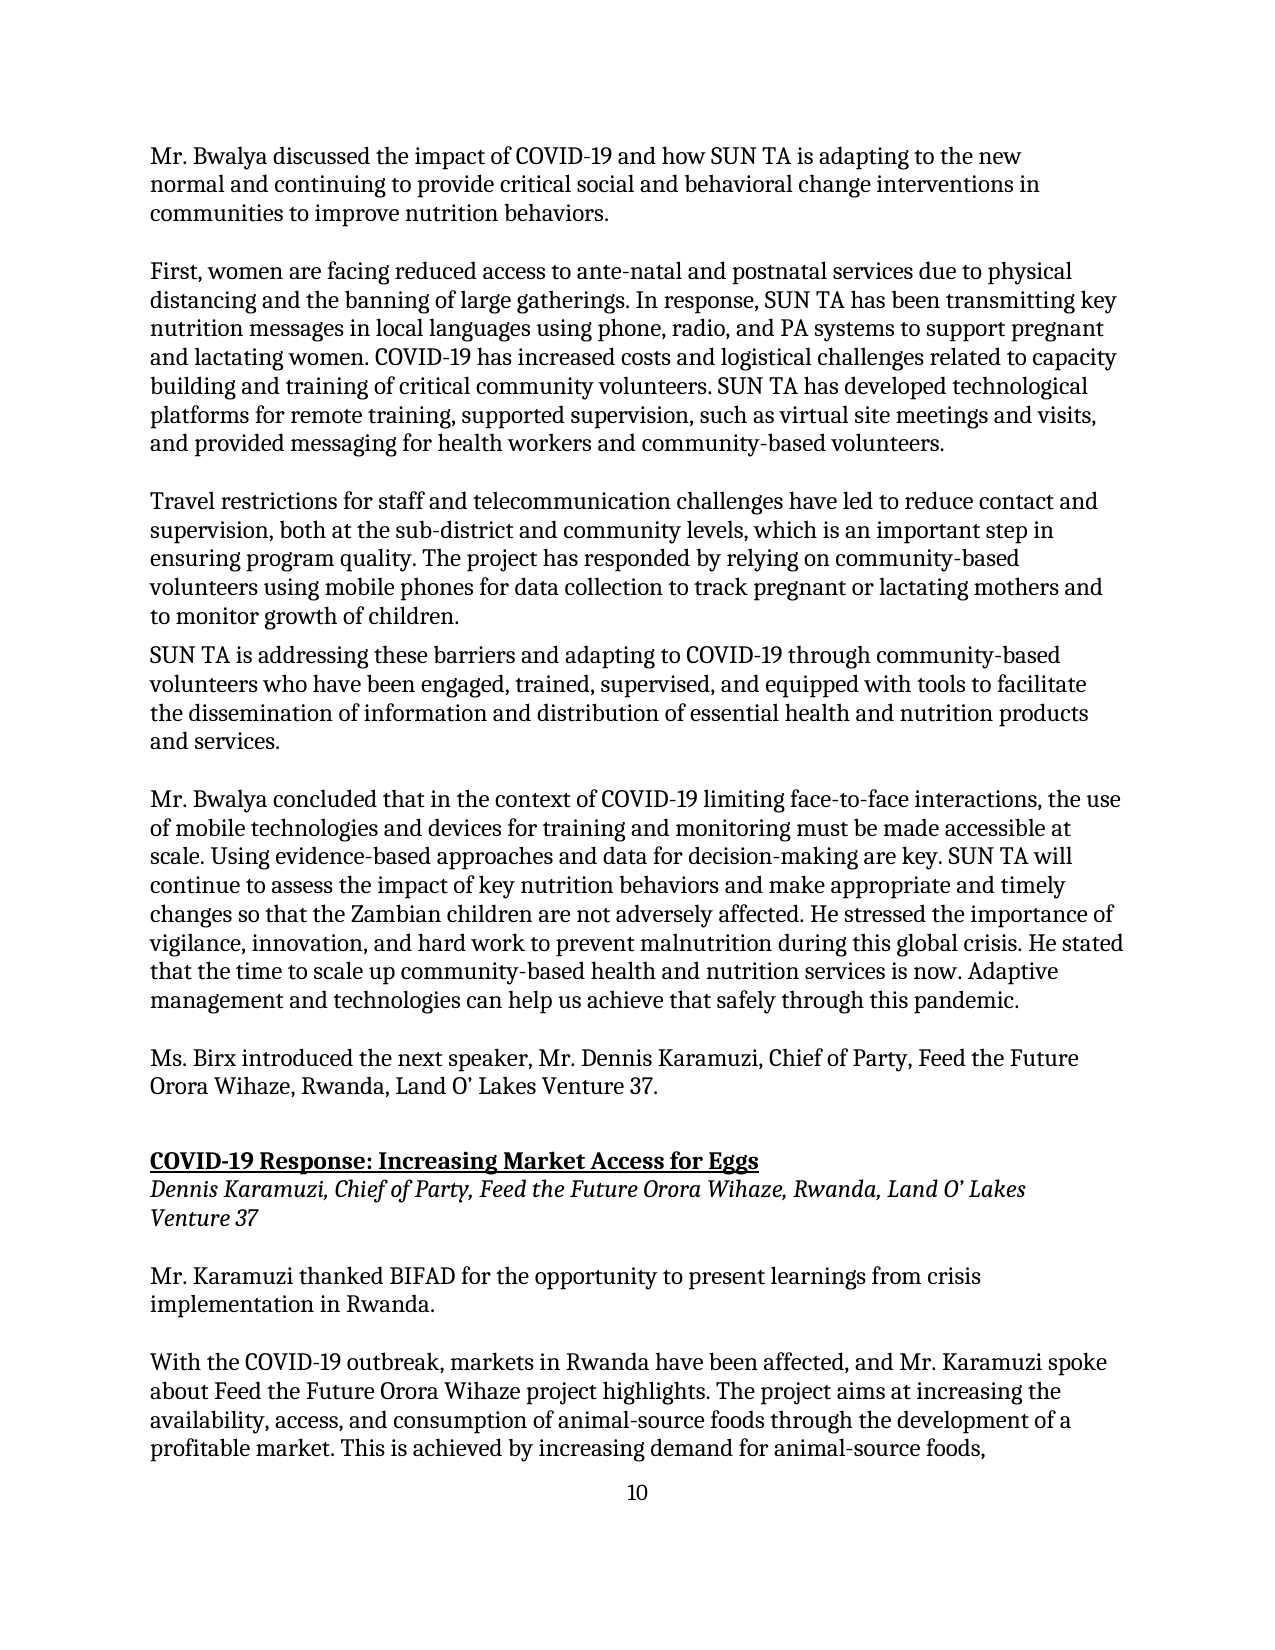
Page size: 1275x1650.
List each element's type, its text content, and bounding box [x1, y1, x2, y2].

text SUN TA is addressing these barriers and adapting to COVID-19 through community-based volunteers who have been engaged, trained, supervised, and equipped with tools to facilitate the dissemination of information and distribution of essential health and nutrition products and services. [150, 641, 1125, 756]
text Ms. Birx introduced the next speaker, Mr. Dennis Karamuzi, Chief of Party, Feed the Future Orora Wihaze, Rwanda, Land O’ Lakes Venture 37. [150, 1043, 1114, 1101]
text Mr. Karamuzi thanked BIFAD for the opportunity to present learnings from crisis implementation in Rwanda. [150, 1262, 1089, 1319]
text Mr. Bwalya discussed the impact of COVID-19 and how SUN TA is adapting to the new normal and continuing to provide critical social and behavioral change interventions in communities to improve nutrition behaviors. [150, 142, 1063, 228]
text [150, 1348, 1109, 1463]
text Mr. Bwalya concluded that in the context of COVID-19 limiting face-to-face interactions, the use of mobile technologies and devices for training and monitoring must be made accessible at scale. Using evidence-based approaches and data for decision-making are key. SUN TA will continue to assess the impact of key nutrition behaviors and make appropriate and timely changes so that the Zambian children are not adversely affected. He stressed the importance of vigilance, innovation, and hard work to prevent malnutrition during this global crisis. He stated that the time to scale up community-based health and nutrition services is now. Adaptive management and technologies can help us achieve that safely through this pandemic. [150, 785, 1126, 1015]
text Travel restrictions for staff and telecommunication challenges have led to reduce contact and supervision, both at the sub-district and community levels, which is an important step in ensuring program quality. The project has responded by relying on community-based volunteers using mobile phones for data collection to track pregnant or lactating mothers and to monitor growth of children. [150, 487, 1110, 631]
text Dennis Karamuzi, Chief of Party, Feed the Future Orora Wihaze, Rwanda, Land O’ Lakes Venture 37 [150, 1175, 1058, 1233]
subtitle COVID-19 Response: Increasing Market Access for Eggs [150, 1146, 1137, 1175]
text First, women are facing reduced access to ante-natal and postnatal services due to physical distancing and the banning of large gatherings. In response, SUN TA has been transmitting key nutrition messages in local languages using phone, radio, and PA systems to support pregnant and lactating women. COVID-19 has increased costs and logistical challenges related to capacity building and training of critical community volunteers. SUN TA has developed technological platforms for remote training, supported supervision, such as virtual site meetings and visits, and provided messaging for health workers and community-based volunteers. [150, 257, 1124, 458]
